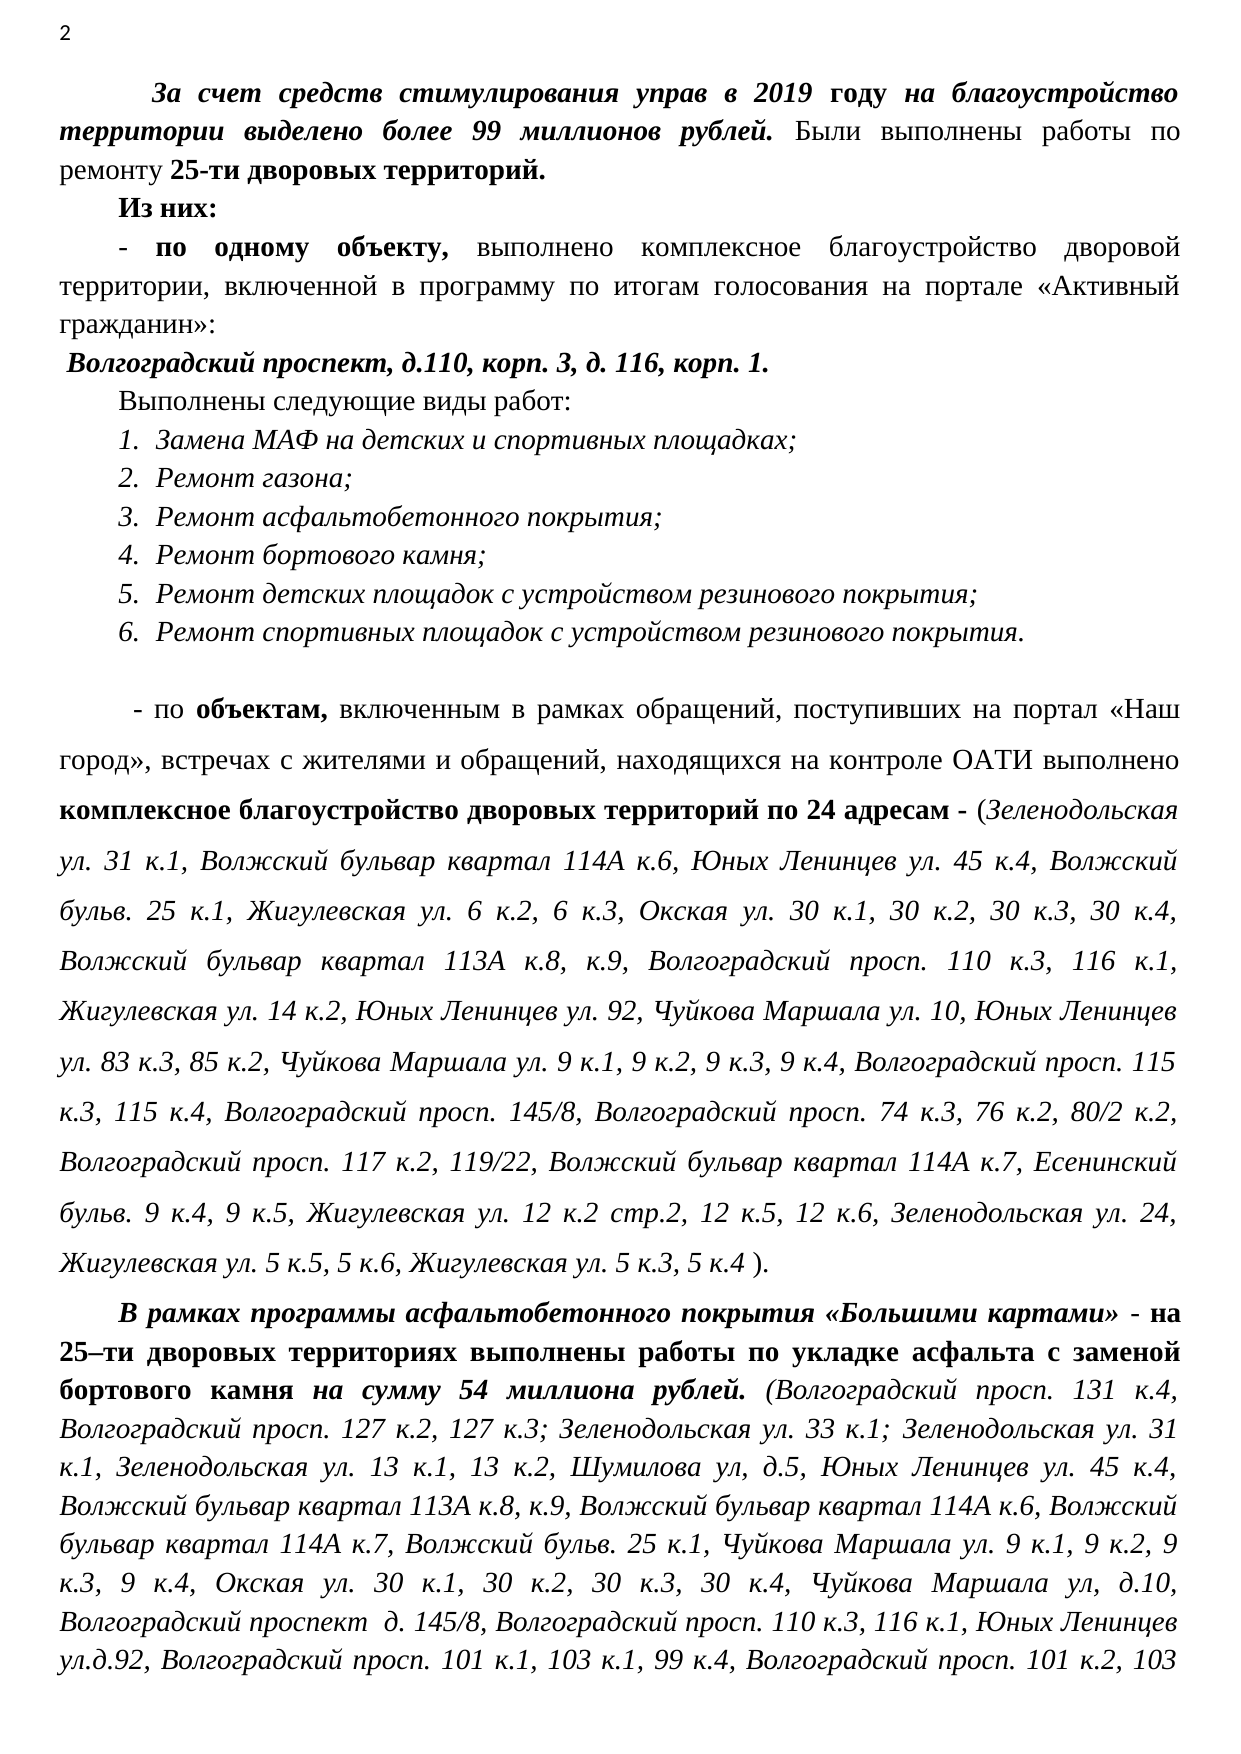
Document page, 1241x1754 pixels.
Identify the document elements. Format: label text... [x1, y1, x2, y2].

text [59, 1295, 1181, 1676]
text Из них: [59, 191, 1181, 224]
text За счет средств стимулирования управ в 2019 году на благоустройство территории выделено более 99 миллионов рублей. Были выполнены работы по ремонту 25-ти дворовых территорий. [59, 75, 1181, 186]
text Выполнены следующие виды работ: [59, 383, 1181, 417]
list Замена МАФ на детских и спортивных площадках; [118, 422, 1181, 455]
list Ремонт бортового камня; [118, 537, 1181, 571]
list Ремонт детских площадок с устройством резинового покрытия; [118, 576, 1181, 609]
list - по объектам, включенным в рамках обращений, поступивших на портал «Наш город», встречах с жителями и обращений, находящихся на контроле ОАТИ выполнено комплексное благоустройство дворовых территорий по 24 адресам - (Зеленодольская ул. 31 к.1, Волжский бульвар квартал 114А к.6, Юных Ленинцев ул. 45 к.4, Волжский бульв. 25 к.1, Жигулевская ул. 6 к.2, 6 к.3, Окская ул. 30 к.1, 30 к.2, 30 к.3, 30 к.4, Волжский бульвар квартал 113А к.8, к.9, Волгоградский просп. 110 к.3, 116 к.1, Жигулевская ул. 14 к.2, Юных Ленинцев ул. 92, Чуйкова Маршала ул. 10, Юных Ленинцев ул. 83 к.3, 85 к.2, Чуйкова Маршала ул. 9 к.1, 9 к.2, 9 к.3, 9 к.4, Волгоградский просп. 115 к.3, 115 к.4, Волгоградский просп. 145/8, Волгоградский просп. 74 к.3, 76 к.2, 80/2 к.2, Волгоградский просп. 117 к.2, 119/22, Волжский бульвар квартал 114А к.7, Есенинский бульв. 9 к.4, 9 к.5, Жигулевская ул. 12 к.2 стр.2, 12 к.5, 12 к.6, Зеленодольская ул. 24, Жигулевская ул. 5 к.5, 5 к.6, Жигулевская ул. 5 к.3, 5 к.4 ). [59, 692, 1181, 1279]
text - по одному объекту, выполнено комплексное благоустройство дворовой территории, включенной в программу по итогам голосования на портале «Активный гражданин»: [59, 229, 1181, 340]
text Волгоградский проспект, д.110, корп. 3, д. 116, корп. 1. [59, 345, 1181, 378]
list Ремонт спортивных площадок с устройством резинового покрытия. [118, 614, 1181, 648]
list Ремонт газона; [118, 460, 1181, 494]
list Ремонт асфальтобетонного покрытия; [118, 499, 1181, 532]
